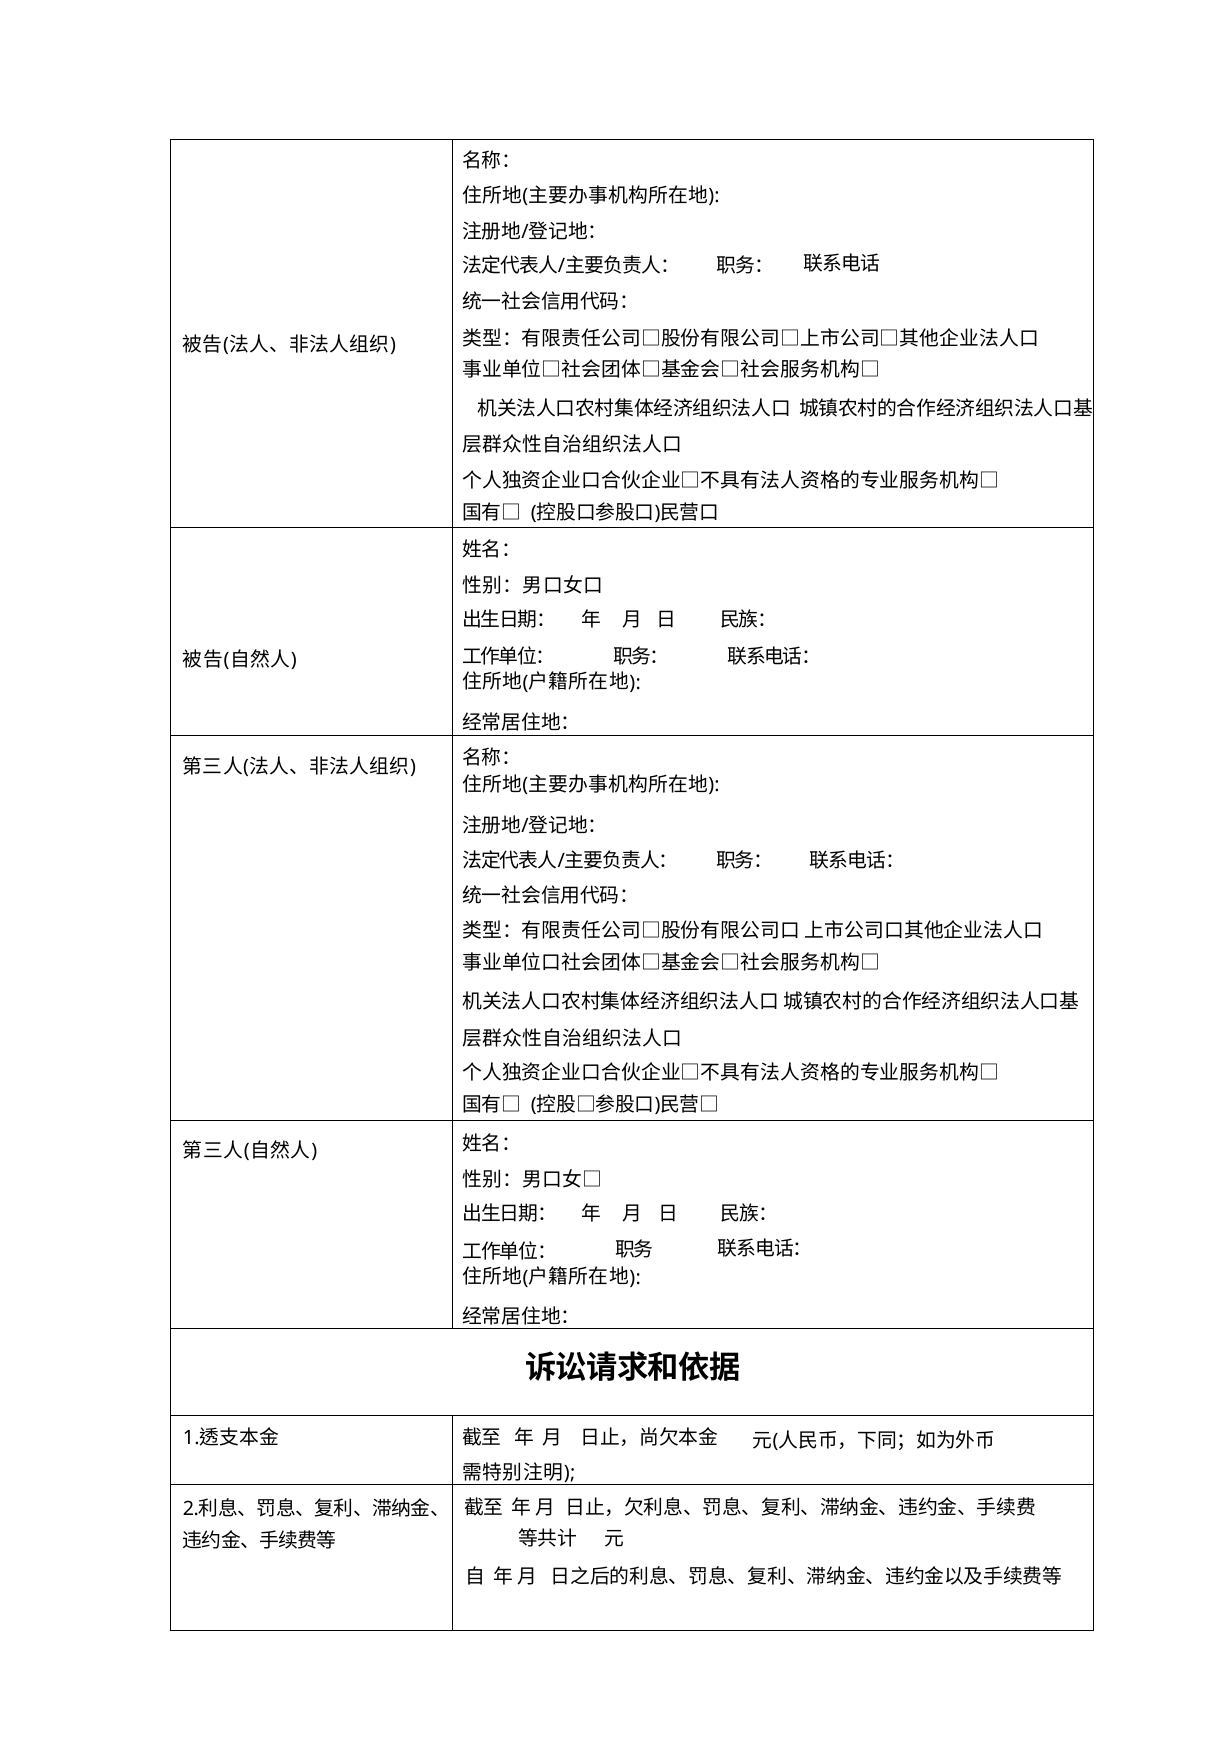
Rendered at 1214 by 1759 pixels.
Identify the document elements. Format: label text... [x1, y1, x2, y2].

table_cell 姓名： 性别：男口女□ 出生日期： 年 月 日 民族： 工作单位： 职务 联系电话： 住所地(户籍所在地): 经常居住地： [453, 1121, 1093, 1328]
table_cell 第三人(法人、非法人组织) [171, 736, 452, 1120]
table_header 被告(法人、非法人组织) [171, 140, 452, 527]
table_cell 姓名： 性别：男口女口 出生日期： 年 月 日 民族： 工作单位： 职务： 联系电话： 住所地(户籍所在地): 经常居住地： [453, 528, 1093, 735]
table_cell 1.透支本金 [171, 1416, 452, 1483]
table_cell 名称： 住所地(主要办事机构所在地): 注册地/登记地： 法定代表人/主要负责人： 职务： 联系电话： 统一社会信用代码： 类型：有限责任公司□股份有限公司口 上市公司口其他企业法人口 事业单位口社会团体□基金会□社会服务机构□ 机关法人口农村集体经济组织法人口 城镇农村的合作经济组织法人口基 层群众性自治组织法人口 个人独资企业口合伙企业□不具有法人资格的专业服务机构□ 国有□ (控股□参股口)民营□ [453, 736, 1093, 1120]
table_cell 被告(自然人) [171, 528, 452, 735]
table_cell 第三人(自然人) [171, 1121, 452, 1328]
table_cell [453, 1485, 1093, 1630]
table_header 名称： 住所地(主要办事机构所在地): 注册地/登记地： 法定代表人/主要负责人： 职务： 联系电话 统一社会信用代码： 类型：有限责任公司□股份有限公司□上市公司□其他企业法人口 事业单位□社会团体□基金会□社会服务机构□ 机关法人口农村集体经济组织法人口 城镇农村的合作经济组织法人口基 层群众性自治组织法人口 个人独资企业口合伙企业□不具有法人资格的专业服务机构□ 国有□ (控股口参股口)民营口 [453, 140, 1093, 527]
table_cell 截至 年 月 日止，尚欠本金 元(人民币，下同；如为外币 需特别注明); [453, 1416, 1093, 1483]
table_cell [171, 1485, 452, 1630]
table_cell 诉讼请求和依据 [171, 1329, 1093, 1415]
